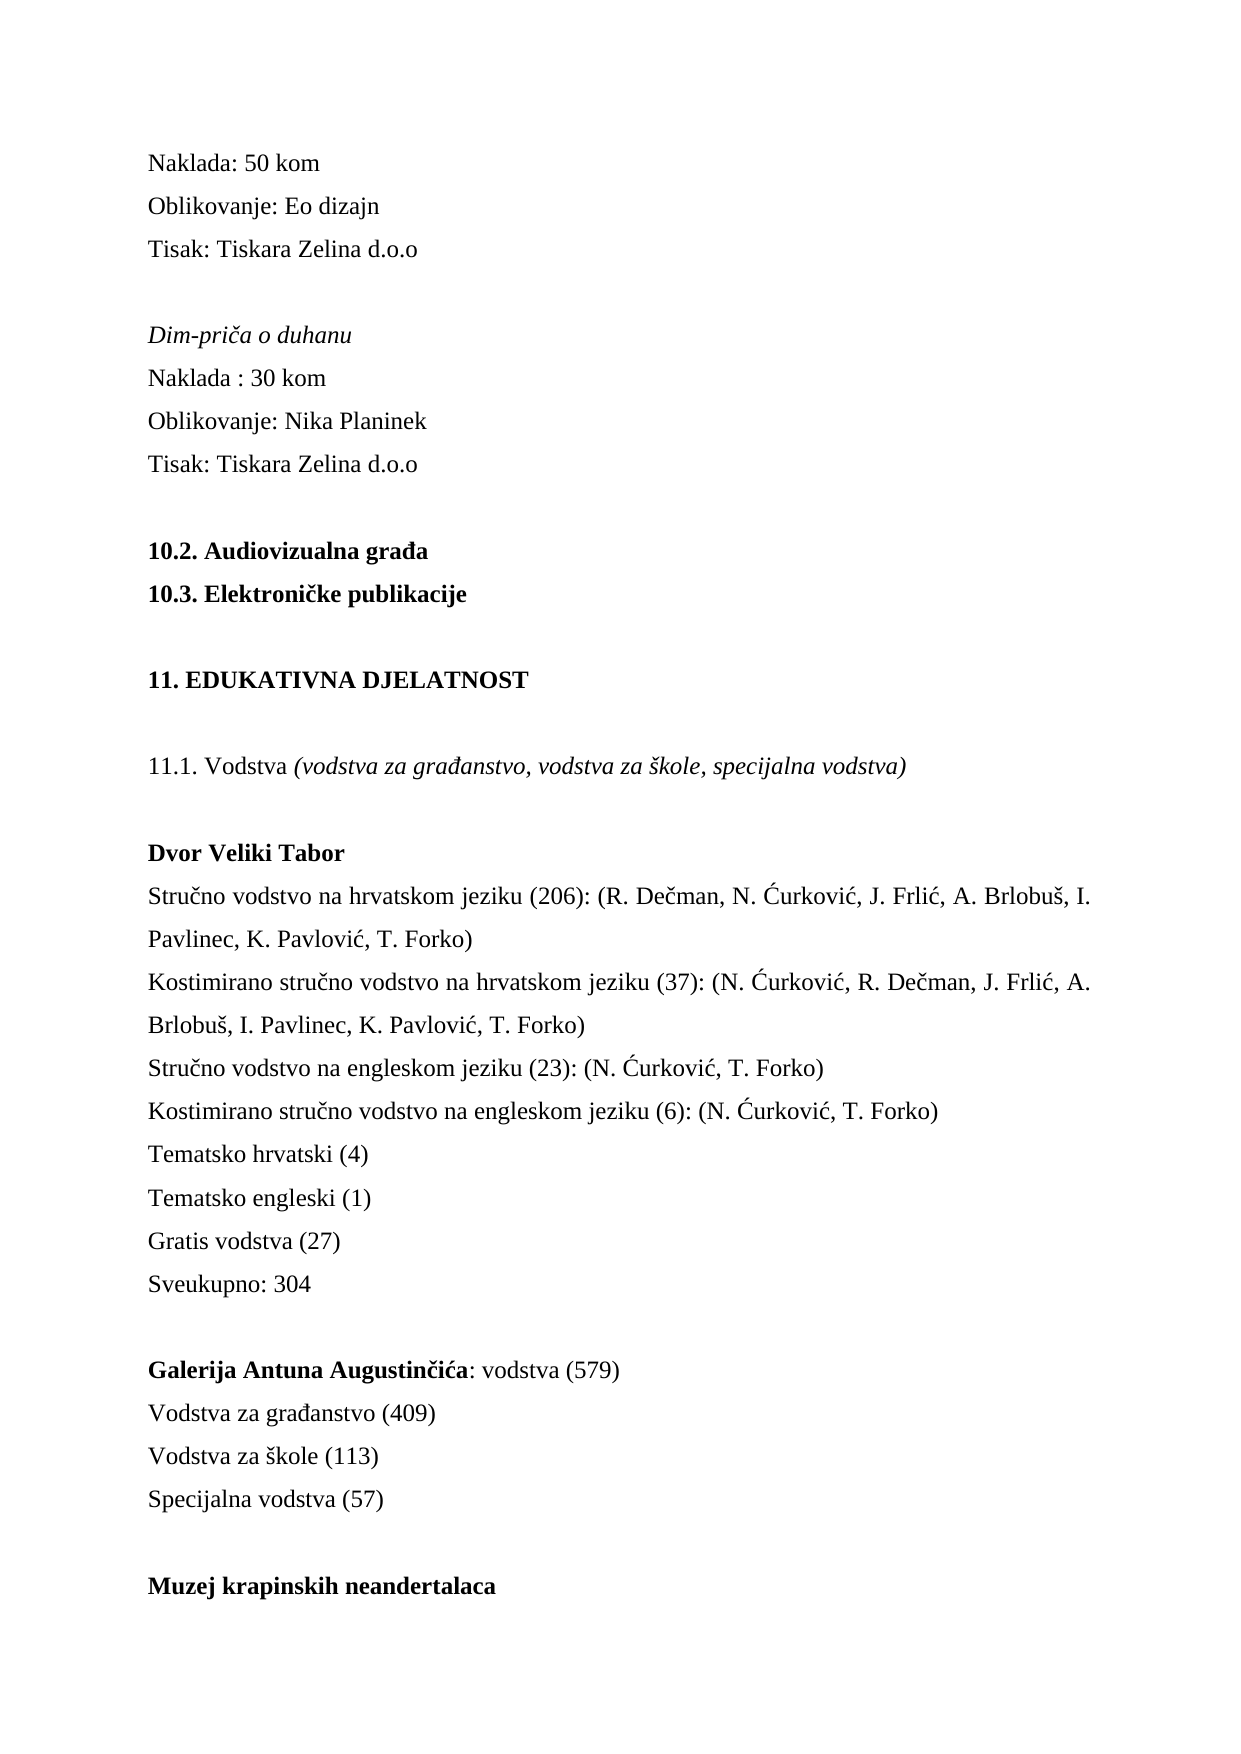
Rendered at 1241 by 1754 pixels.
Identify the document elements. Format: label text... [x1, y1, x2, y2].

text Tematsko hrvatski (4) [148, 1139, 1093, 1168]
text 10.2. Audiovizualna građa [148, 536, 1093, 564]
text Kostimirano stručno vodstvo na engleskom jeziku (6): (N. Ćurković, T. Forko) [148, 1096, 1093, 1125]
text Stručno vodstvo na hrvatskom jeziku (206): (R. Dečman, N. Ćurković, J. Frlić, A. Brlobuš, I. Pavlinec, K. Pavlović, T. Forko) [148, 881, 1093, 953]
text Gratis vodstva (27) [148, 1226, 1093, 1254]
text Vodstva za škole (113) [148, 1441, 1093, 1470]
text Tematsko engleski (1) [148, 1183, 1093, 1211]
text Oblikovanje: Eo dizajn [148, 191, 1093, 219]
text Naklada : 30 kom [148, 363, 1093, 392]
text Vodstva za građanstvo (409) [148, 1398, 1093, 1427]
text Dvor Veliki Tabor [148, 838, 1093, 866]
text Dim-priča o duhanu [148, 320, 1093, 349]
text Sveukupno: 304 [148, 1269, 1093, 1298]
text Muzej krapinskih neandertalaca [148, 1571, 1093, 1599]
text 11.1. Vodstva (vodstva za građanstvo, vodstva za škole, specijalna vodstva) [148, 751, 1093, 780]
text Specijalna vodstva (57) [148, 1484, 1093, 1513]
text Stručno vodstvo na engleskom jeziku (23): (N. Ćurković, T. Forko) [148, 1053, 1093, 1082]
text Oblikovanje: Nika Planinek [148, 406, 1093, 435]
text Galerija Antuna Augustinčića: vodstva (579) [148, 1355, 1093, 1384]
text Tisak: Tiskara Zelina d.o.o [148, 449, 1093, 478]
text 11. EDUKATIVNA DJELATNOST [148, 665, 1093, 694]
text Naklada: 50 kom [148, 148, 1093, 176]
text 10.3. Elektroničke publikacije [148, 579, 1093, 608]
text Tisak: Tiskara Zelina d.o.o [148, 234, 1093, 263]
text Kostimirano stručno vodstvo na hrvatskom jeziku (37): (N. Ćurković, R. Dečman, J. Frlić, A. Brlobuš, I. Pavlinec, K. Pavlović, T. Forko) [148, 967, 1093, 1039]
